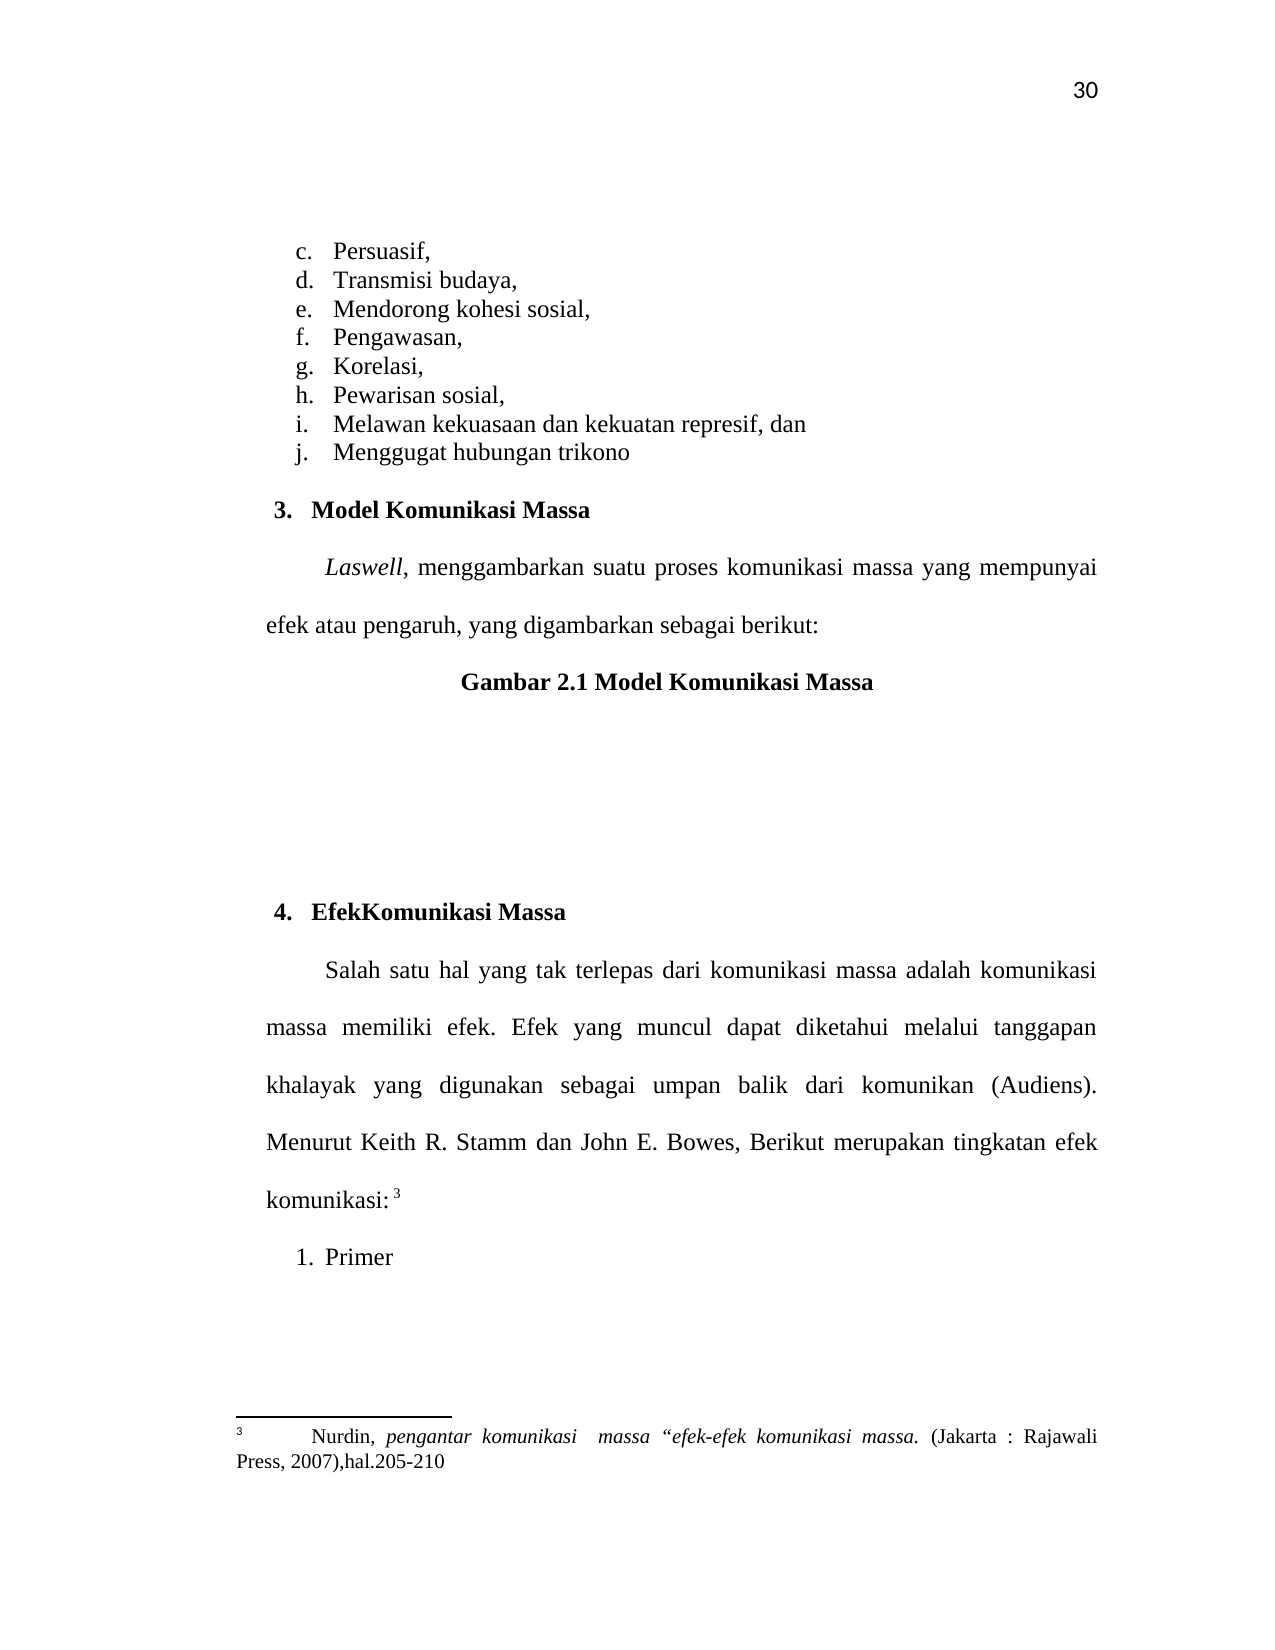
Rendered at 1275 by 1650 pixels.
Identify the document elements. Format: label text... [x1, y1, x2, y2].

list Melawan kekuasaan dan kekuatan represif, dan [295, 409, 1098, 437]
list EfekKomunikasi Massa [274, 897, 1098, 926]
list Pengawasan, [295, 322, 1098, 351]
text Salah satu hal yang tak terlepas dari komunikasi massa adalah komunikasi massa memiliki efek. Efek yang muncul dapat diketahui melalui tanggapan khalayak yang digunakan sebagai umpan balik dari komunikan (Audiens). Menurut Keith R. Stamm dan John E. Bowes, Berikut merupakan tingkatan efek komunikasi: [266, 955, 1098, 1214]
list Transmisi budaya, [295, 265, 1098, 294]
list Pewarisan sosial, [295, 380, 1098, 409]
list Mendorong kohesi sosial, [295, 294, 1098, 322]
list Menggugat hubungan trikono [295, 437, 1098, 466]
text Gambar 2.1 Model Komunikasi Massa [236, 667, 1098, 696]
list Laswell, menggambarkan suatu proses komunikasi massa yang mempunyai efek atau pengaruh, yang digambarkan sebagai berikut: [266, 552, 1098, 639]
list Model Komunikasi Massa [274, 495, 1098, 524]
list Persuasif, [295, 236, 1098, 265]
list Korelasi, [295, 351, 1098, 380]
list Primer [295, 1242, 1098, 1271]
